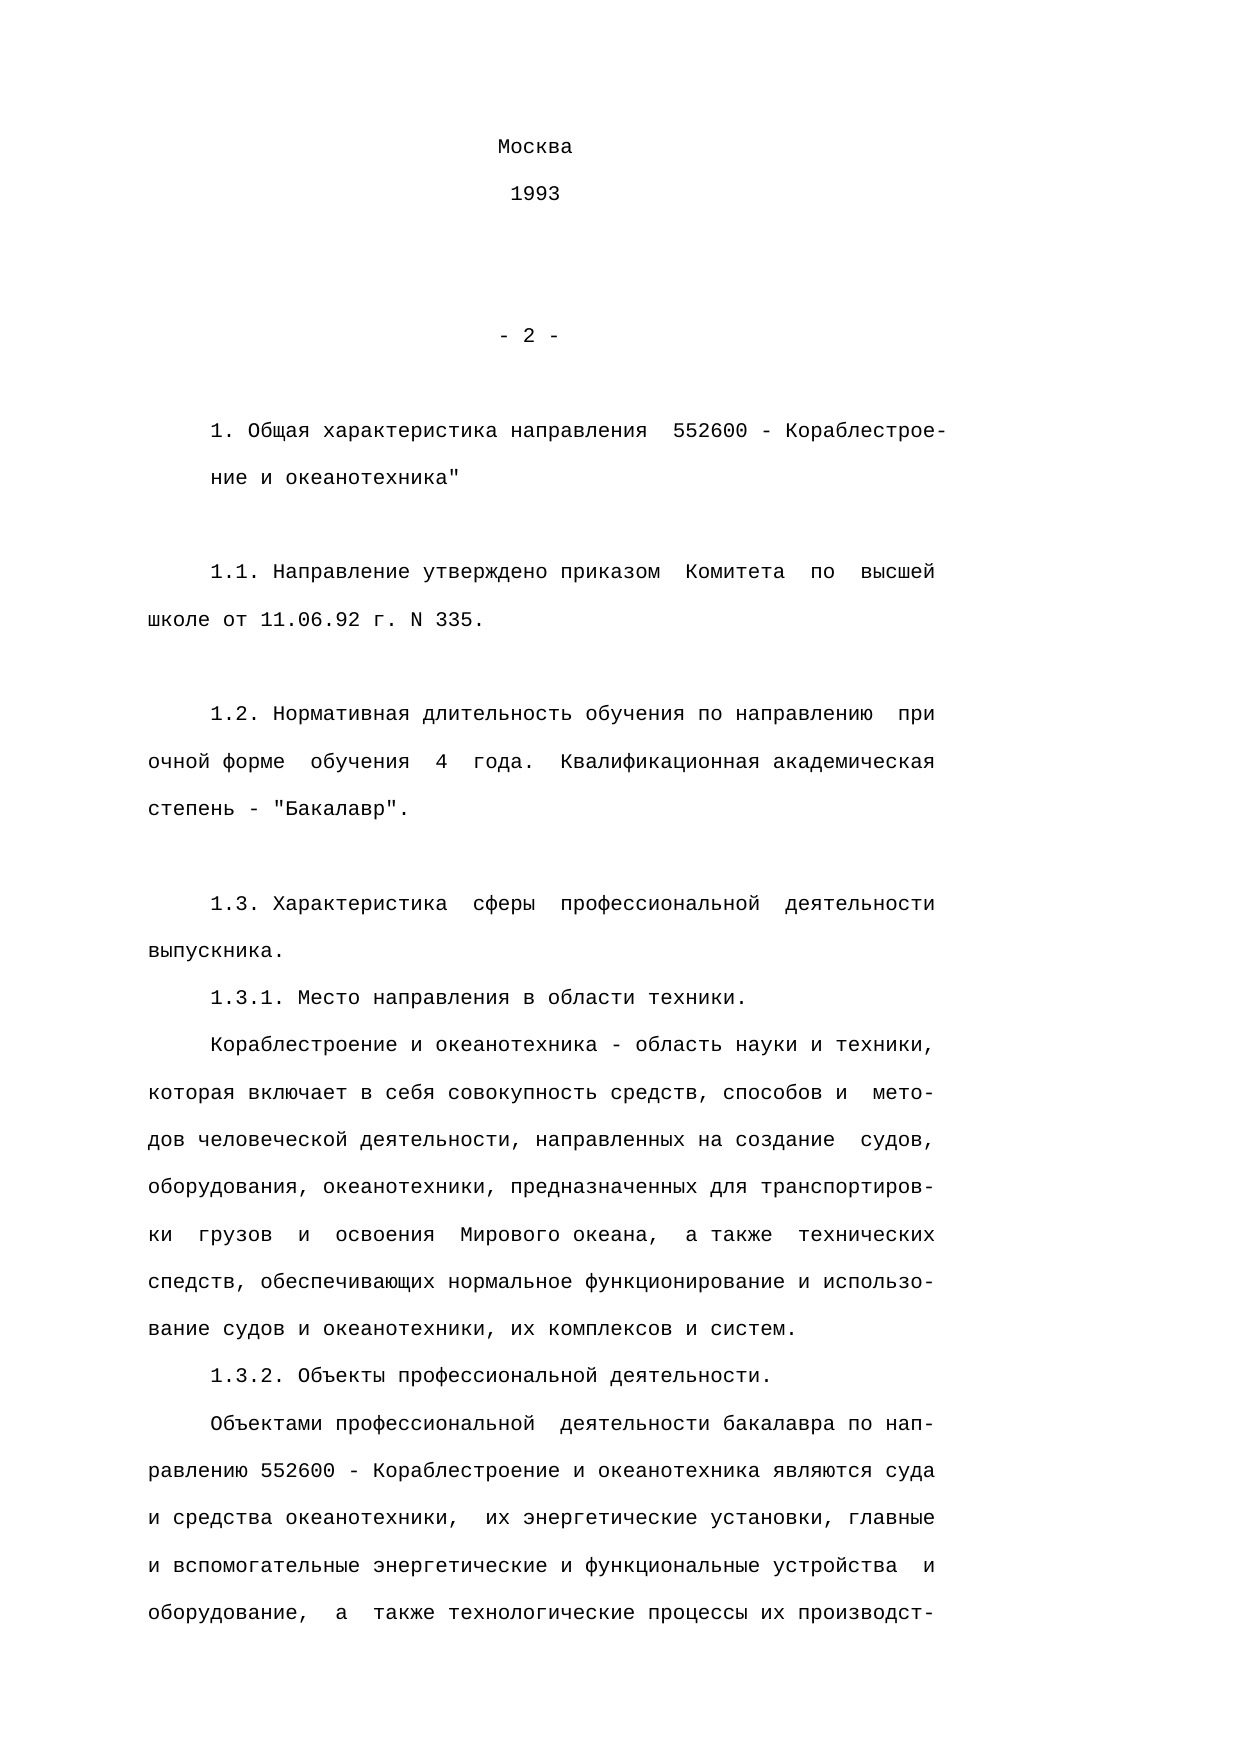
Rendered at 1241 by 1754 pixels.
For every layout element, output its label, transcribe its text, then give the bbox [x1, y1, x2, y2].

text спедств, обеспечивающих нормальное функционирование и использо- [148, 1271, 1152, 1294]
text Кораблестроение и океанотехника - область науки и техники, [148, 1034, 1152, 1058]
text 1993 [148, 183, 1152, 207]
text вание судов и океанотехники, их комплексов и систем. [148, 1318, 1152, 1342]
text Москва [148, 136, 1152, 159]
text Объектами профессиональной деятельности бакалавра по нап- [148, 1413, 1152, 1436]
text и средства океанотехники, их энергетические установки, главные [148, 1507, 1152, 1531]
text степень - "Бакалавр". [148, 798, 1152, 822]
text ки грузов и освоения Мирового океана, а также технических [148, 1224, 1152, 1247]
text ние и океанотехника" [148, 467, 1152, 491]
text которая включает в себя совокупность средств, способов и мето- [148, 1082, 1152, 1105]
text оборудование, а также технологические процессы их производст- [148, 1602, 1152, 1626]
text 1.3.1. Место направления в области техники. [148, 987, 1152, 1011]
text выпускника. [148, 940, 1152, 963]
text 1.2. Нормативная длительность обучения по направлению при [148, 703, 1152, 727]
text - 2 - [148, 325, 1152, 349]
text очной форме обучения 4 года. Квалификационная академическая [148, 751, 1152, 774]
text школе от 11.06.92 г. N 335. [148, 609, 1152, 632]
text 1. Общая характеристика направления 552600 - Кораблестрое- [148, 420, 1152, 443]
text 1.3. Характеристика сферы профессиональной деятельности [148, 893, 1152, 916]
text дов человеческой деятельности, направленных на создание судов, [148, 1129, 1152, 1153]
text и вспомогательные энергетические и функциональные устройства и [148, 1555, 1152, 1578]
text равлению 552600 - Кораблестроение и океанотехника являются суда [148, 1460, 1152, 1484]
text оборудования, океанотехники, предназначенных для транспортиров- [148, 1176, 1152, 1200]
text 1.3.2. Объекты профессиональной деятельности. [148, 1366, 1152, 1389]
text 1.1. Направление утверждено приказом Комитета по высшей [148, 562, 1152, 585]
